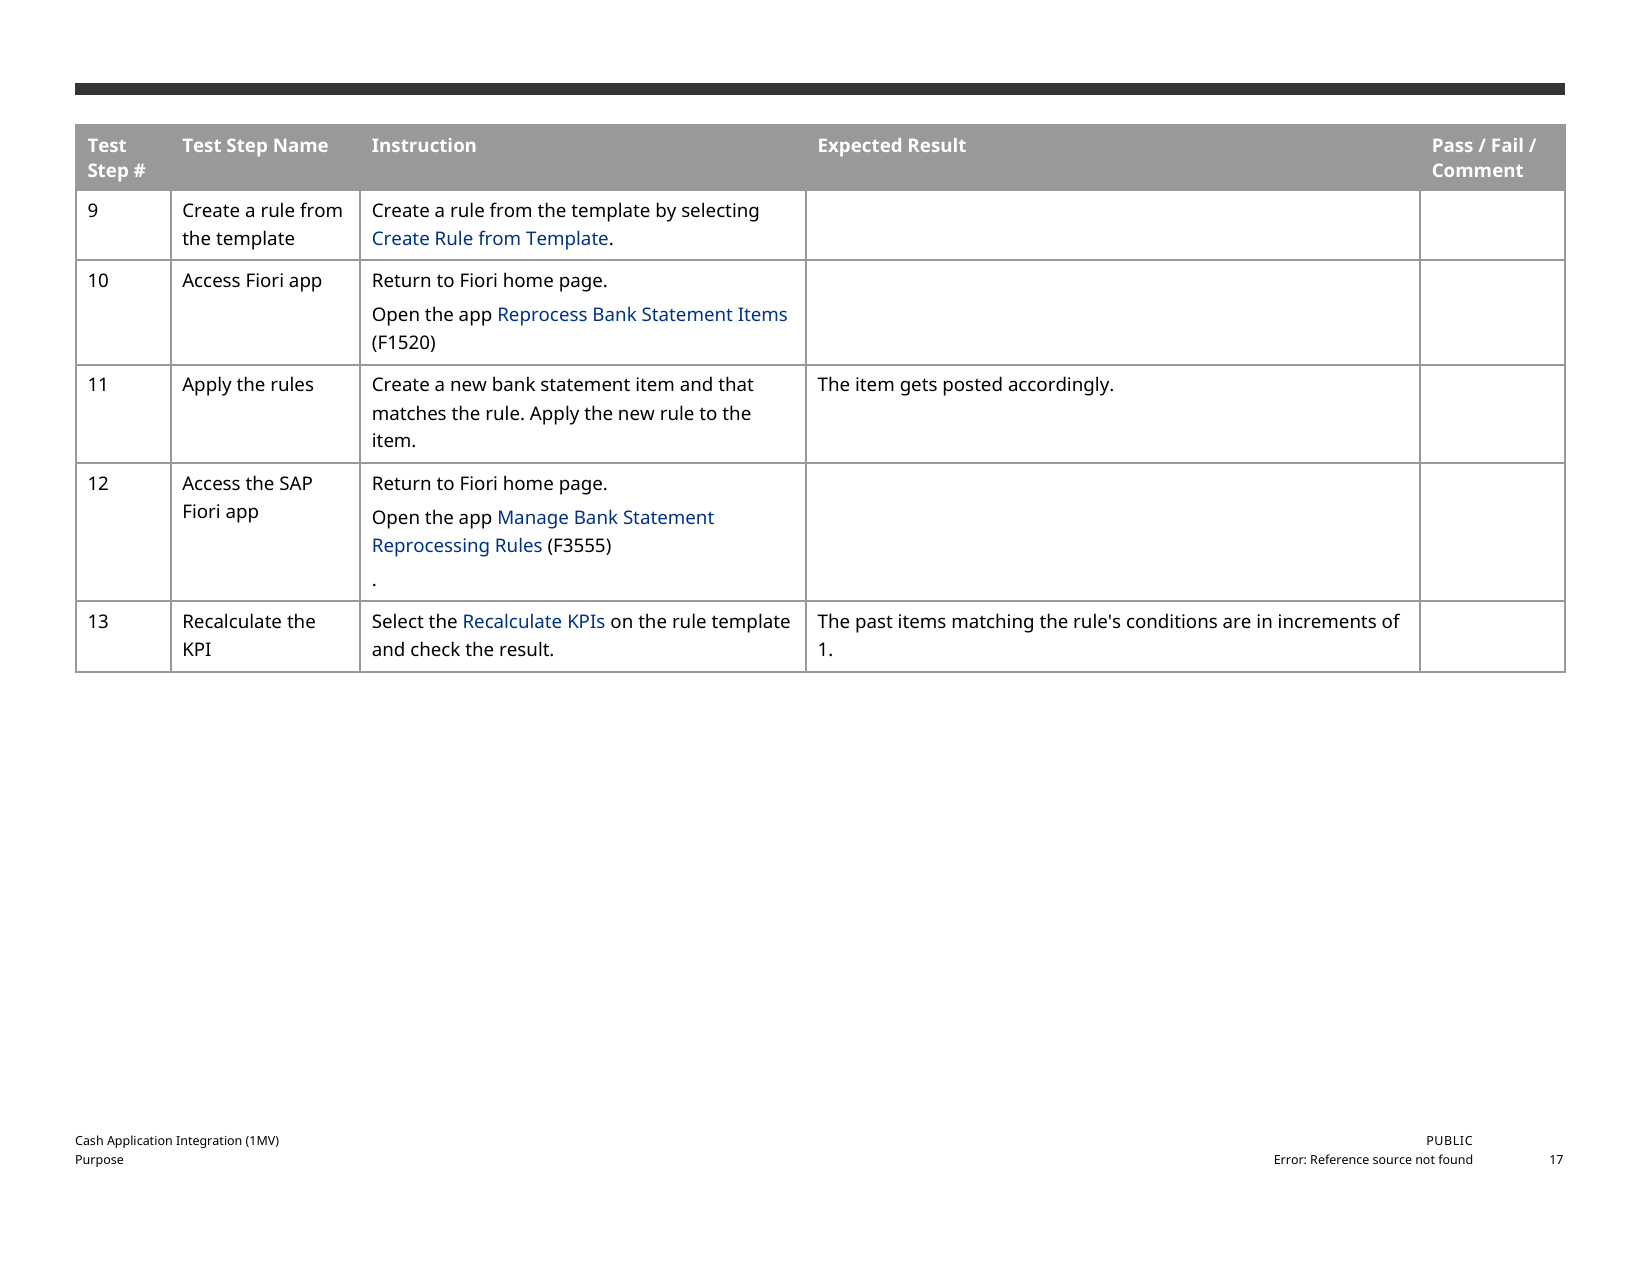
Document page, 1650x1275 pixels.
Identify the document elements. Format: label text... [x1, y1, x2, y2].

table_header Pass / Fail / Comment [1421, 126, 1564, 189]
table_cell Return to Fiori home page. Open the app Reprocess Bank Statement Items (F1520) [361, 261, 805, 363]
table_cell [807, 464, 1419, 600]
table_cell [1421, 464, 1564, 600]
table_cell [1421, 602, 1564, 671]
table_cell Create a rule from the template by selecting Create Rule from Template. [361, 191, 805, 259]
table_cell Return to Fiori home page. Open the app Manage Bank Statement Reprocessing Rules (F3555) . [361, 464, 805, 600]
table_header Test Step Name [172, 126, 359, 189]
table_header Instruction [361, 126, 805, 189]
table_cell 13 [77, 602, 170, 671]
table_cell 12 [77, 464, 170, 600]
table_cell [1421, 191, 1564, 259]
table_cell Create a rule from the template [172, 191, 359, 259]
table_cell The item gets posted accordingly. [807, 366, 1419, 462]
table_cell [807, 261, 1419, 363]
table_cell The past items matching the rule's conditions are in increments of 1. [807, 602, 1419, 671]
table_cell [1421, 366, 1564, 462]
table_cell [1421, 261, 1564, 363]
table_cell Recalculate the KPI [172, 602, 359, 671]
table_header Test Step # [77, 126, 170, 189]
table_header Expected Result [807, 126, 1419, 189]
table_cell [807, 191, 1419, 259]
table_cell Select the Recalculate KPIs on the rule template and check the result. [361, 602, 805, 671]
table_cell Access Fiori app [172, 261, 359, 363]
table_cell 10 [77, 261, 170, 363]
table_cell Apply the rules [172, 366, 359, 462]
table_cell 11 [77, 366, 170, 462]
table_cell Access the SAP Fiori app [172, 464, 359, 600]
table_cell Create a new bank statement item and that matches the rule. Apply the new rule to the item. [361, 366, 805, 462]
table_cell 9 [77, 191, 170, 259]
